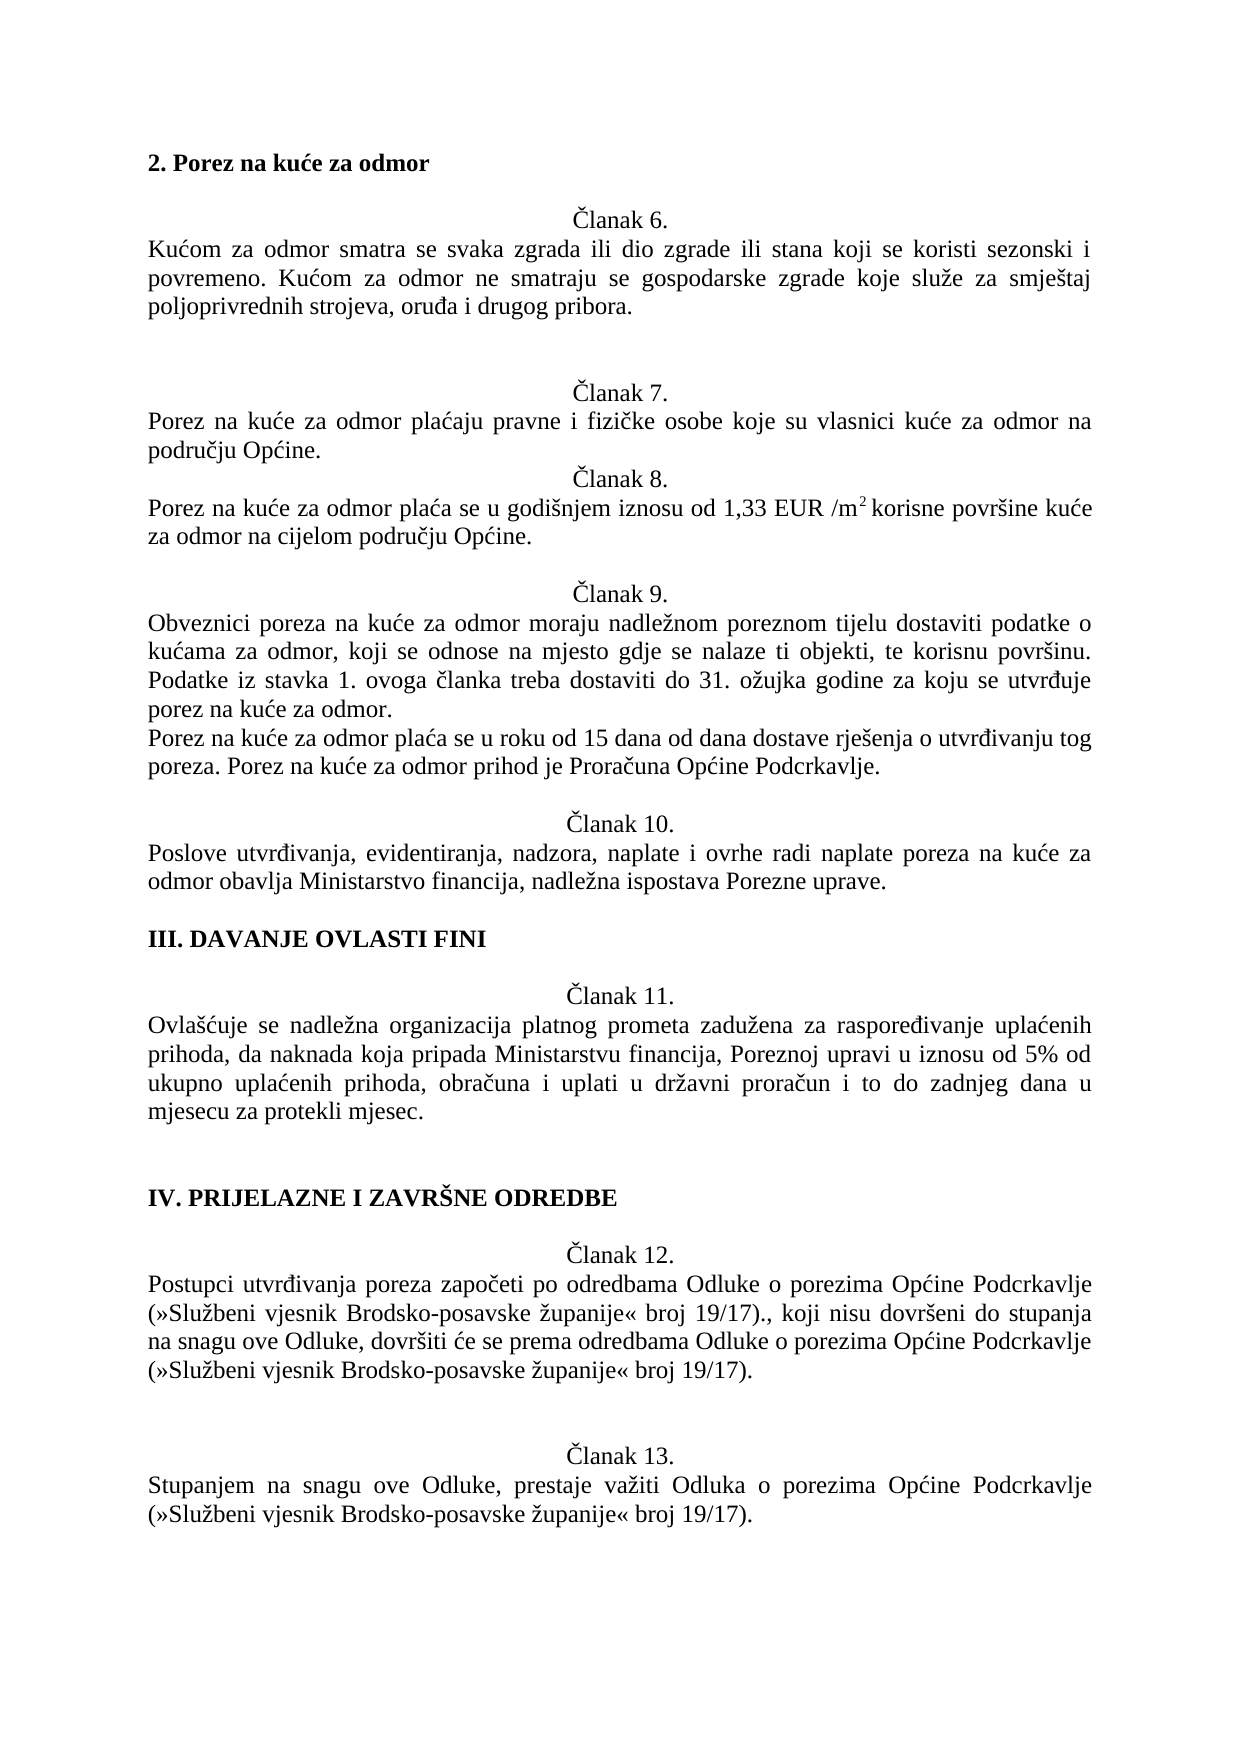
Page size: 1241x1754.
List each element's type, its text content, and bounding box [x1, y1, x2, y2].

text Članak 6. [148, 205, 1093, 234]
text Članak 13. [148, 1441, 1093, 1470]
text Postupci utvrđivanja poreza započeti po odredbama Odluke o porezima Općine Podcrkavlje (»Službeni vjesnik Brodsko-posavske županije« broj 19/17)., koji nisu dovršeni do stupanja na snagu ove Odluke, dovršiti će se prema odredbama Odluke o porezima Općine Podcrkavlje (»Službeni vjesnik Brodsko-posavske županije« broj 19/17). [148, 1269, 1093, 1384]
text Članak 10. [148, 809, 1093, 838]
text Kućom za odmor smatra se svaka zgrada ili dio zgrade ili stana koji se koristi sezonski i povremeno. Kućom za odmor ne smatraju se gospodarske zgrade koje služe za smještaj poljoprivrednih strojeva, oruđa i drugog pribora. [148, 234, 1093, 320]
text Članak 7. [148, 378, 1093, 406]
text Porez na kuće za odmor plaćaju pravne i fizičke osobe koje su vlasnici kuće za odmor na području Općine. [148, 406, 1093, 464]
text Članak 11. [148, 981, 1093, 1010]
text Poslove utvrđivanja, evidentiranja, nadzora, naplate i ovrhe radi naplate poreza na kuće za odmor obavlja Ministarstvo financija, nadležna ispostava Porezne uprave. [148, 838, 1093, 895]
text III. DAVANJE OVLASTI FINI [148, 924, 1093, 953]
text Porez na kuće za odmor plaća se u roku od 15 dana od dana dostave rješenja o utvrđivanju tog poreza. Porez na kuće za odmor prihod je Proračuna Općine Podcrkavlje. [148, 723, 1093, 780]
text Članak 12. [148, 1240, 1093, 1269]
text Ovlašćuje se nadležna organizacija platnog prometa zadužena za raspoređivanje uplaćenih prihoda, da naknada koja pripada Ministarstvu financija, Poreznoj upravi u iznosu od 5% od ukupno uplaćenih prihoda, obračuna i uplati u državni proračun i to do zadnjeg dana u mjesecu za protekli mjesec. [148, 1010, 1093, 1125]
text IV. PRIJELAZNE I ZAVRŠNE ODREDBE [148, 1183, 1093, 1211]
text Stupanjem na snagu ove Odluke, prestaje važiti Odluka o porezima Općine Podcrkavlje (»Službeni vjesnik Brodsko-posavske županije« broj 19/17). [148, 1470, 1093, 1528]
text Članak 8. [148, 464, 1093, 493]
text Porez na kuće za odmor plaća se u godišnjem iznosu od 1,33 EUR /m2 korisne površine kuće za odmor na cijelom području Općine. [148, 493, 1093, 550]
text 2. Porez na kuće za odmor [148, 148, 1093, 176]
text Članak 9. [148, 579, 1093, 608]
text Obveznici poreza na kuće za odmor moraju nadležnom poreznom tijelu dostaviti podatke o kućama za odmor, koji se odnose na mjesto gdje se nalaze ti objekti, te korisnu površinu. Podatke iz stavka 1. ovoga članka treba dostaviti do 31. ožujka godine za koju se utvrđuje porez na kuće za odmor. [148, 608, 1093, 723]
